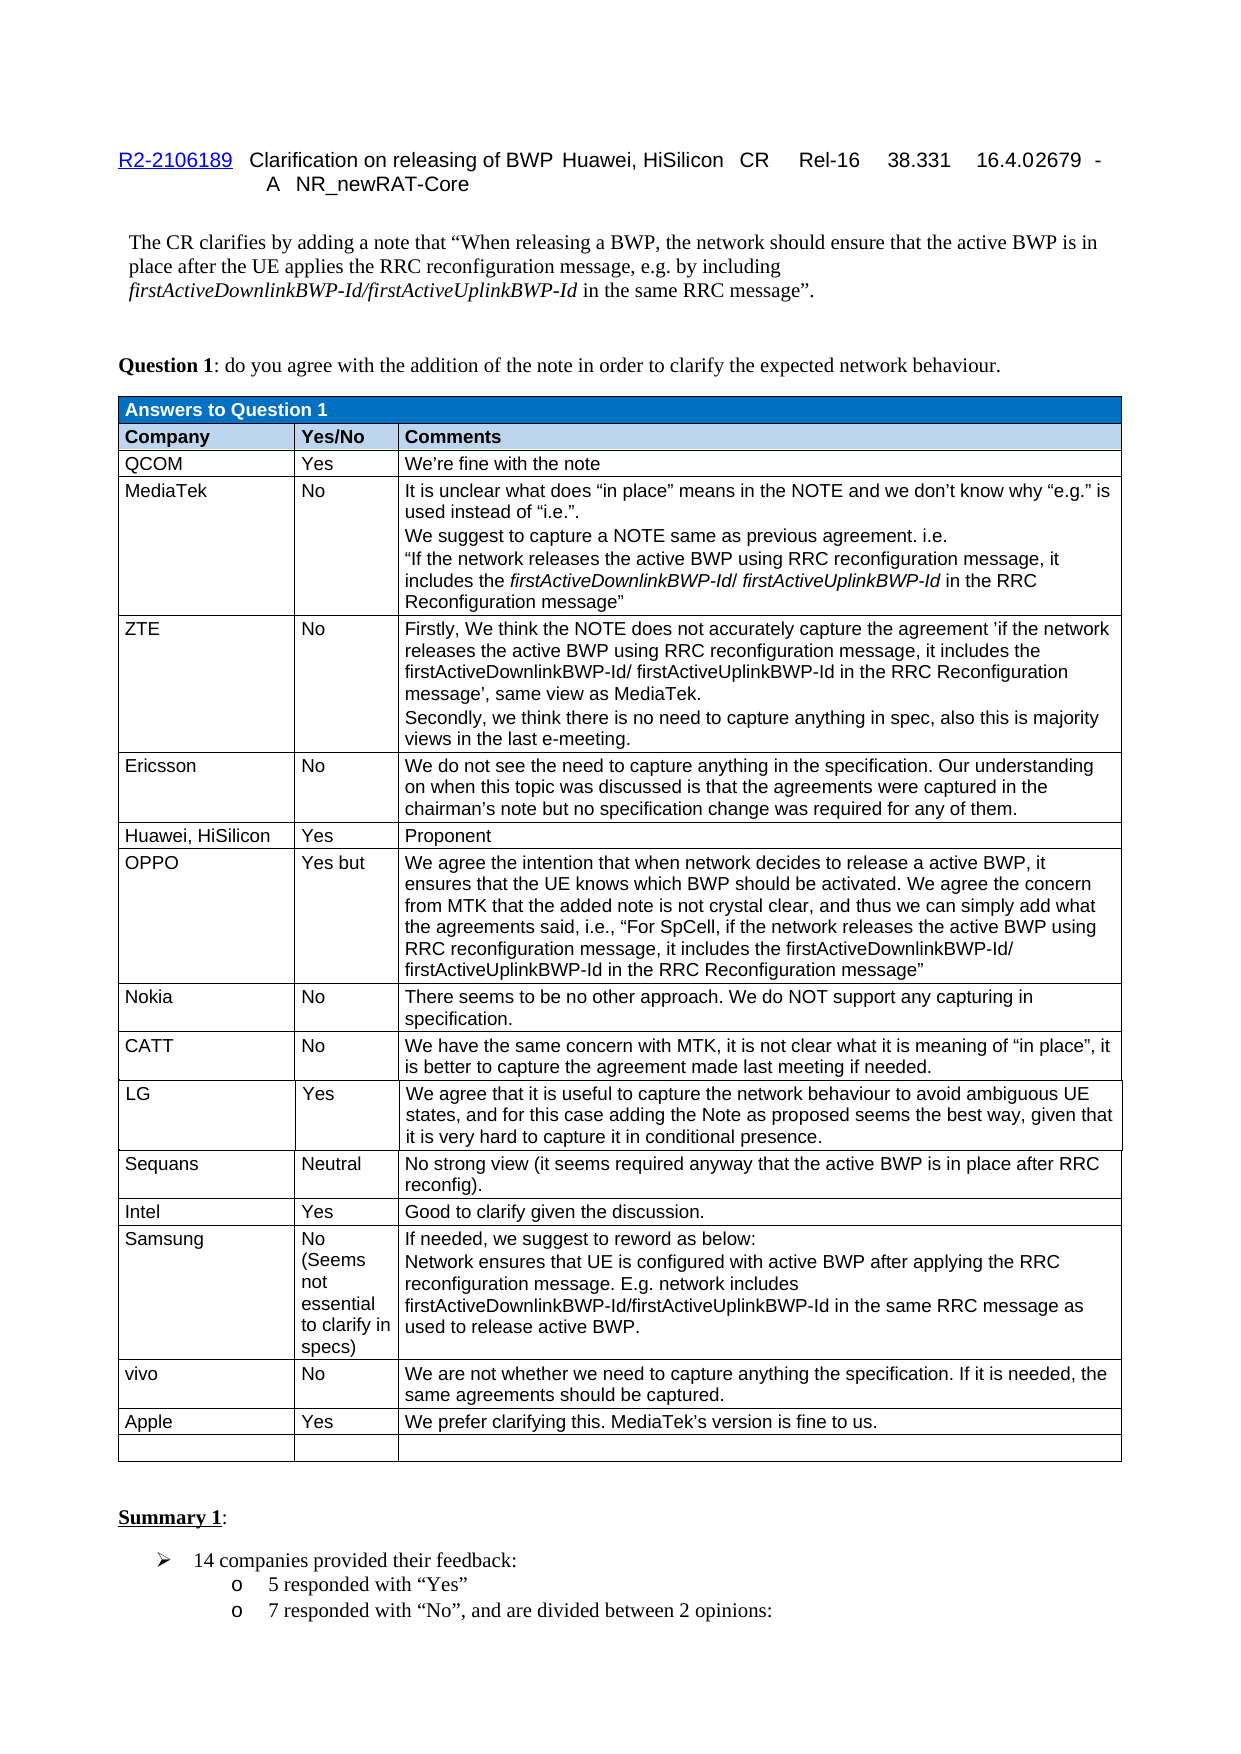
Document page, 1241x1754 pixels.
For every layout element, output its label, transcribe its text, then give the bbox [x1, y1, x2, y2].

table_cell Proponent [399, 823, 1121, 848]
table_cell Yes [295, 1199, 398, 1224]
table_cell Apple [119, 1409, 294, 1434]
table_cell CATT [119, 1032, 294, 1079]
table_cell Company [119, 424, 294, 449]
table_cell Sequans [119, 1151, 294, 1198]
table_cell No [295, 753, 398, 822]
table_cell No [295, 1032, 398, 1079]
table_cell Neutral [295, 1151, 398, 1198]
table_header Answers to Question 1 [119, 397, 1121, 423]
table_cell No (Seems not essential to clarify in specs) [295, 1226, 398, 1359]
title R2-2106189 Clarification on releasing of BWP Huawei, HiSilicon CR Rel-16 38.331 16.4.0 2679 - A NR_newRAT-Core [118, 147, 1122, 195]
table_cell No strong view (it seems required anyway that the active BWP is in place after RRC reconfig). [399, 1151, 1121, 1198]
table_cell It is unclear what does “in place” means in the NOTE and we don’t know why “e.g.” is used instead of “i.e.”. We suggest to capture a NOTE same as previous agreement. i.e. “If the network releases the active BWP using RRC reconfiguration message, it includes the firstActiveDownlinkBWP-Id/ firstActiveUplinkBWP-Id in the RRC Reconfiguration message” [399, 477, 1121, 615]
table_cell Good to clarify given the discussion. [399, 1199, 1121, 1224]
table_cell We are not whether we need to capture anything the specification. If it is needed, the same agreements should be captured. [399, 1360, 1121, 1407]
table_cell Ericsson [119, 753, 294, 822]
table_cell Firstly, We think the NOTE does not accurately capture the agreement ’if the network releases the active BWP using RRC reconfiguration message, it includes the firstActiveDownlinkBWP-Id/ firstActiveUplinkBWP-Id in the RRC Reconfiguration message’, same view as MediaTek. Secondly, we think there is no need to capture anything in spec, also this is majority views in the last e-meeting. [399, 616, 1121, 752]
table_cell Yes [295, 823, 398, 848]
table_cell LG [119, 1081, 295, 1149]
table_cell Yes [296, 1081, 399, 1149]
table_cell Yes but [295, 849, 398, 983]
table_cell Comments [399, 424, 1121, 449]
table_cell We agree that it is useful to capture the network behaviour to avoid ambiguous UE states, and for this case adding the Note as proposed seems the best way, given that it is very hard to capture it in conditional presence. [400, 1081, 1122, 1149]
list 5 responded with “Yes” [231, 1572, 1122, 1597]
table_cell Yes/No [295, 424, 398, 449]
table_cell There seems to be no other approach. We do NOT support any capturing in specification. [399, 984, 1121, 1031]
table_cell ZTE [119, 616, 294, 752]
table_cell OPPO [119, 849, 294, 983]
table_cell vivo [119, 1360, 294, 1407]
table_cell [119, 1435, 294, 1461]
table_cell No [295, 477, 398, 615]
table_cell We do not see the need to capture anything in the specification. Our understanding on when this topic was discussed is that the agreements were captured in the chairman’s note but no specification change was required for any of them. [399, 753, 1121, 822]
table_cell Samsung [119, 1226, 294, 1359]
table_cell We agree the intention that when network decides to release a active BWP, it ensures that the UE knows which BWP should be activated. We agree the concern from MTK that the added note is not crystal clear, and thus we can simply add what the agreements said, i.e., “For SpCell, if the network releases the active BWP using RRC reconfiguration message, it includes the firstActiveDownlinkBWP-Id/ firstActiveUplinkBWP-Id in the RRC Reconfiguration message” [399, 849, 1121, 983]
table_cell [295, 1435, 398, 1461]
table_cell Nokia [119, 984, 294, 1031]
list 7 responded with “No”, and are divided between 2 opinions: [231, 1597, 1122, 1623]
table_cell Yes [295, 451, 398, 476]
table_cell We prefer clarifying this. MediaTek’s version is fine to us. [399, 1409, 1121, 1434]
table_cell Huawei, HiSilicon [119, 823, 294, 848]
list 14 companies provided their feedback: [156, 1548, 1122, 1572]
table_cell No [295, 616, 398, 752]
text Question 1: do you agree with the addition of the note in order to clarify the expected network behaviour. [118, 353, 1122, 377]
table_cell We have the same concern with MTK, it is not clear what it is meaning of “in place”, it is better to capture the agreement made last meeting if needed. [399, 1032, 1121, 1079]
table_cell [399, 1435, 1121, 1461]
table_cell Yes [295, 1409, 398, 1434]
text The CR clarifies by adding a note that “When releasing a BWP, the network should ensure that the active BWP is in place after the UE applies the RRC reconfiguration message, e.g. by including firstActiveDownlinkBWP-Id/firstActiveUplinkBWP-Id in the same RRC message”. [128, 230, 1122, 302]
table_cell Intel [119, 1199, 294, 1224]
table_cell No [295, 1360, 398, 1407]
table_cell MediaTek [119, 477, 294, 615]
table_cell No [295, 984, 398, 1031]
table_cell QCOM [119, 451, 294, 476]
table_cell We’re fine with the note [399, 451, 1121, 476]
text Summary 1: [118, 1505, 1122, 1529]
table_cell If needed, we suggest to reword as below: Network ensures that UE is configured with active BWP after applying the RRC reconfiguration message. E.g. network includes firstActiveDownlinkBWP-Id/firstActiveUplinkBWP-Id in the same RRC message as used to release active BWP. [399, 1226, 1121, 1359]
